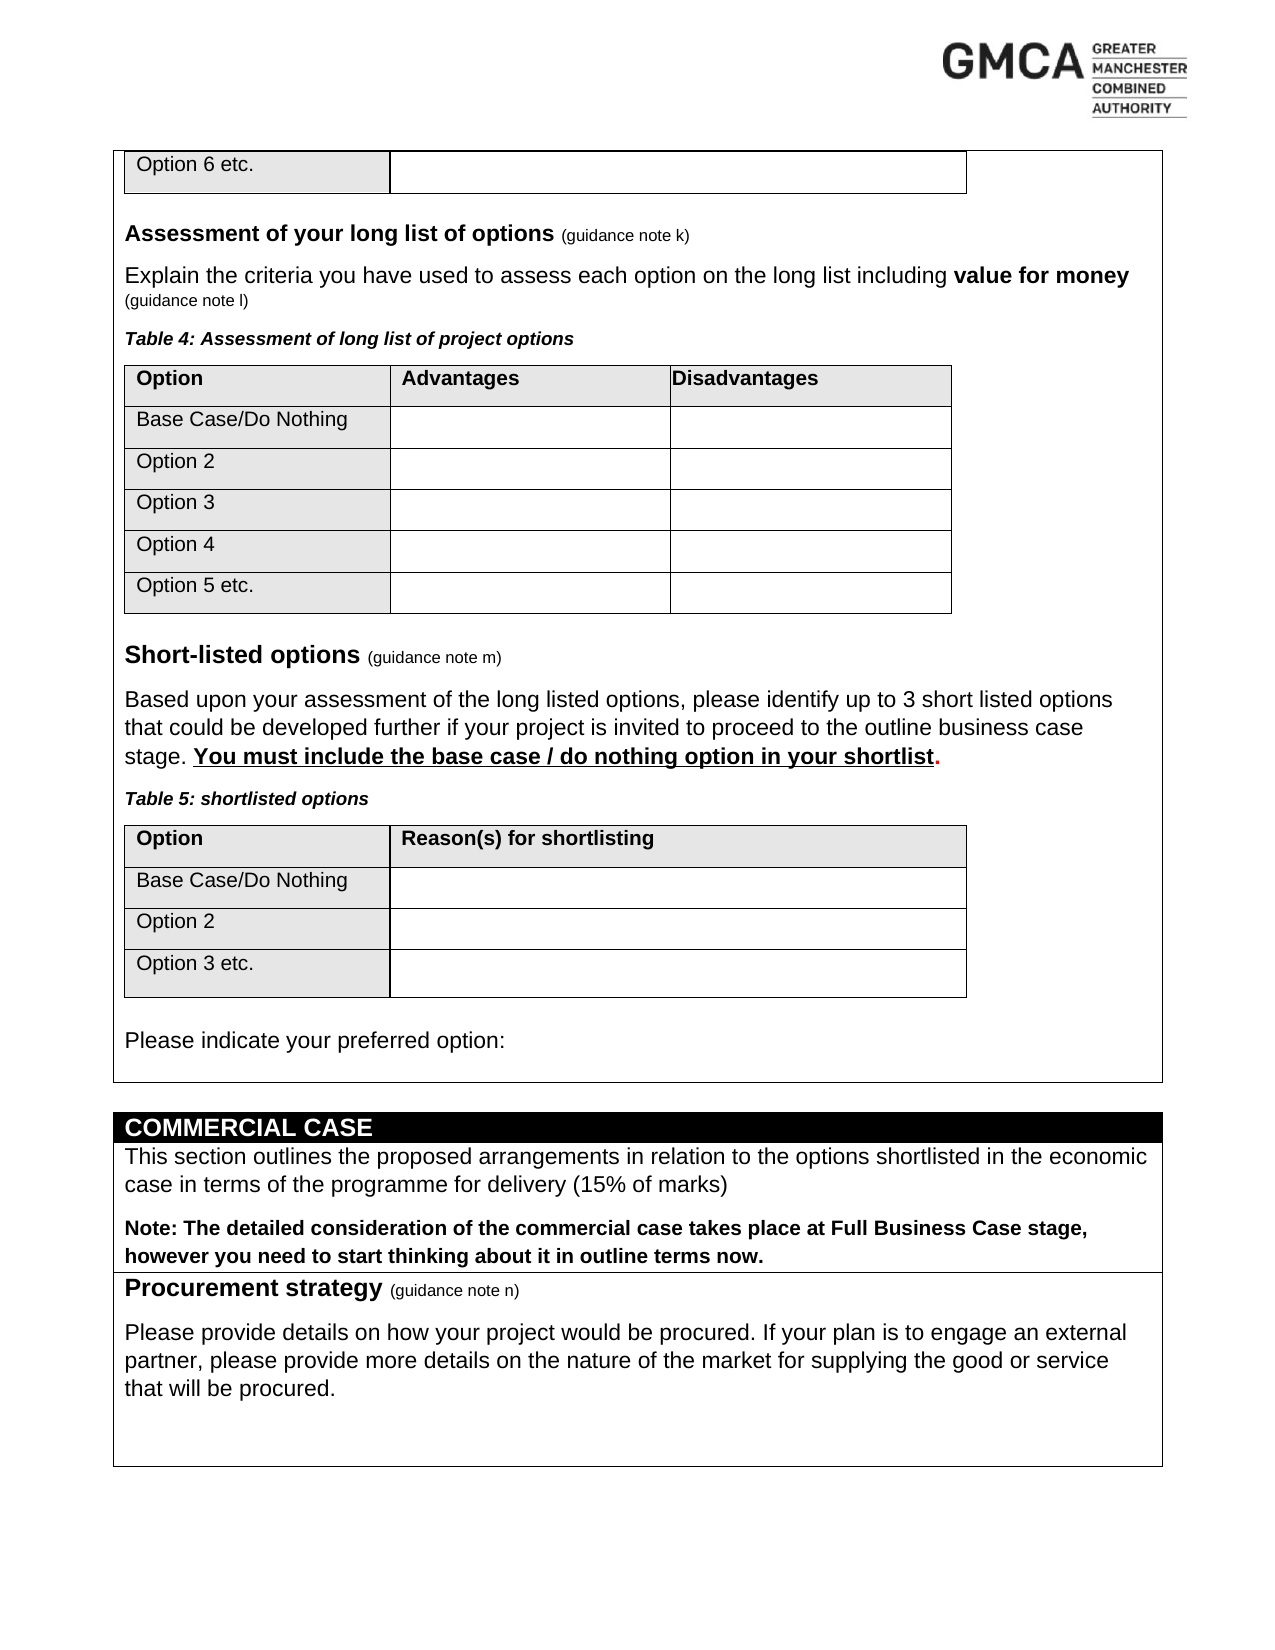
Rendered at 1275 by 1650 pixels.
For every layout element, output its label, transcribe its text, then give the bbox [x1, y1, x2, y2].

table_header COMMERCIAL CASE [114, 1113, 1162, 1142]
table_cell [114, 151, 1162, 1082]
table_cell This section outlines the proposed arrangements in relation to the options shortlisted in the economic case in terms of the programme for delivery (15% of marks) Note: The detailed consideration of the commercial case takes place at Full Business Case stage, however you need to start thinking about it in outline terms now. [114, 1143, 1162, 1272]
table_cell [114, 1273, 1162, 1466]
picture [938, 29, 1198, 123]
